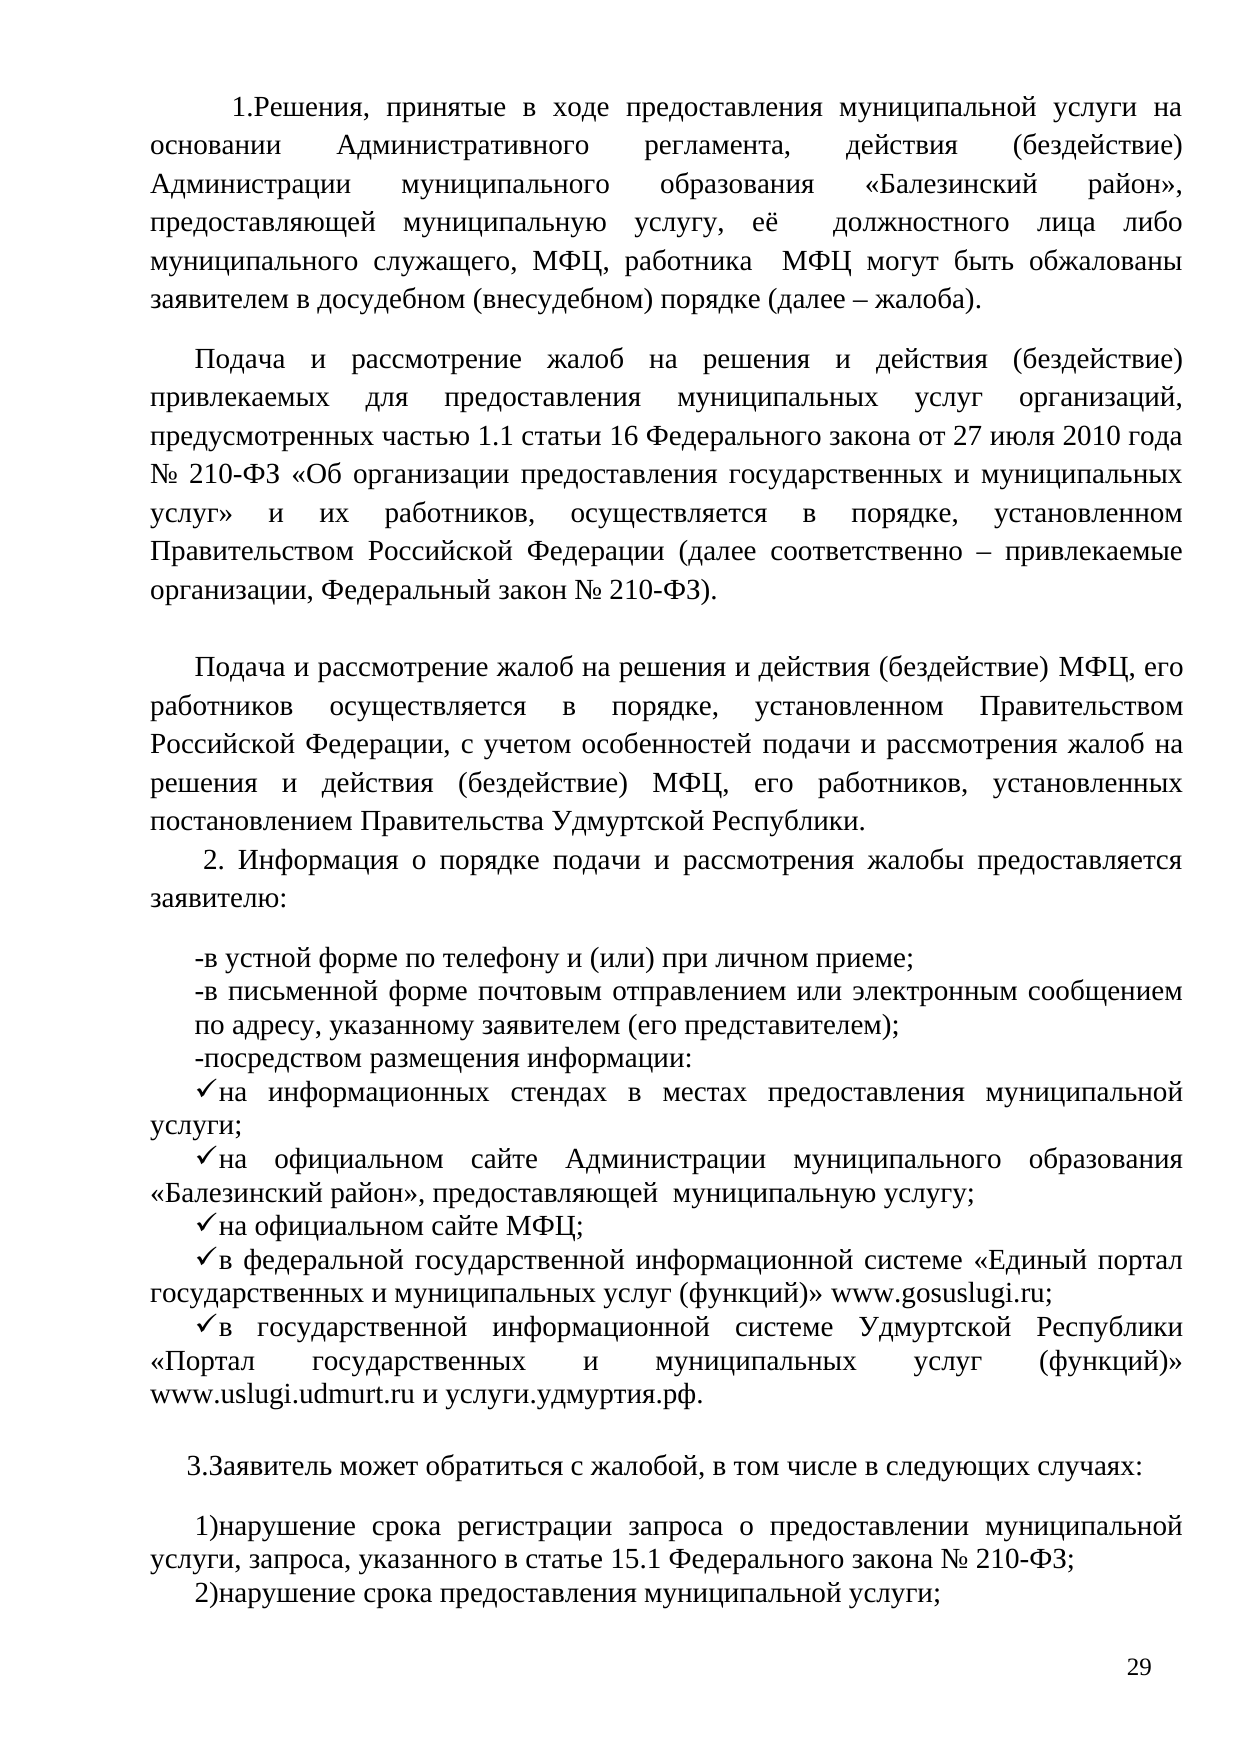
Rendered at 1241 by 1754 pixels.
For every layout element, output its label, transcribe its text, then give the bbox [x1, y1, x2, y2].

text в федеральной государственной информационной системе «Единый портал государственных и муниципальных услуг (функций)» www.gosuslugi.ru; [150, 1242, 1184, 1309]
text в государственной информационной системе Удмуртской Республики «Портал государственных и муниципальных услуг (функций)» www.uslugi.udmurt.ru и услуги.удмуртия.рф. [150, 1309, 1184, 1410]
text Подача и рассмотрение жалоб на решения и действия (бездействие) МФЦ, его работников осуществляется в порядке, установленном Правительством Российской Федерации, с учетом особенностей подачи и рассмотрения жалоб на решения и действия (бездействие) МФЦ, его работников, установленных постановлением Правительства Удмуртской Республики. [150, 649, 1184, 837]
text 1)нарушение срока регистрации запроса о предоставлении муниципальной услуги, запроса, указанного в статье 15.1 Федерального закона № 210-ФЗ; [150, 1508, 1184, 1575]
text 3.Заявитель может обратиться с жалобой, в том числе в следующих случаях: [150, 1448, 1184, 1482]
text на официальном сайте МФЦ; [150, 1208, 1184, 1242]
text Подача и рассмотрение жалоб на решения и действия (бездействие) привлекаемых для предоставления муниципальных услуг организаций, предусмотренных частью 1.1 статьи 16 Федерального закона от 27 июля 2010 года № 210-ФЗ «Об организации предоставления государственных и муниципальных услуг» и их работников, осуществляется в порядке, установленном Правительством Российской Федерации (далее соответственно – привлекаемые организации, Федеральный закон № 210-ФЗ). [150, 341, 1184, 606]
text -в устной форме по телефону и (или) при личном приеме; [194, 940, 1184, 973]
text 1.Решения, принятые в ходе предоставления муниципальной услуги на основании Административного регламента, действия (бездействие) Администрации муниципального образования «Балезинский район», предоставляющей муниципальную услугу, её должностного лица либо муниципального служащего, МФЦ, работника МФЦ могут быть обжалованы заявителем в досудебном (внесудебном) порядке (далее – жалоба). [150, 89, 1184, 315]
text -в письменной форме почтовым отправлением или электронным сообщением по адресу, указанному заявителем (его представителем); [194, 973, 1184, 1040]
text -посредством размещения информации: [194, 1040, 1184, 1074]
text на информационных стендах в местах предоставления муниципальной услуги; [150, 1074, 1184, 1141]
text 2. Информация о порядке подачи и рассмотрения жалобы предоставляется заявителю: [150, 842, 1184, 914]
text на официальном сайте Администрации муниципального образования «Балезинский район», предоставляющей муниципальную услугу; [150, 1141, 1184, 1208]
text 2)нарушение срока предоставления муниципальной услуги; [194, 1575, 1184, 1608]
